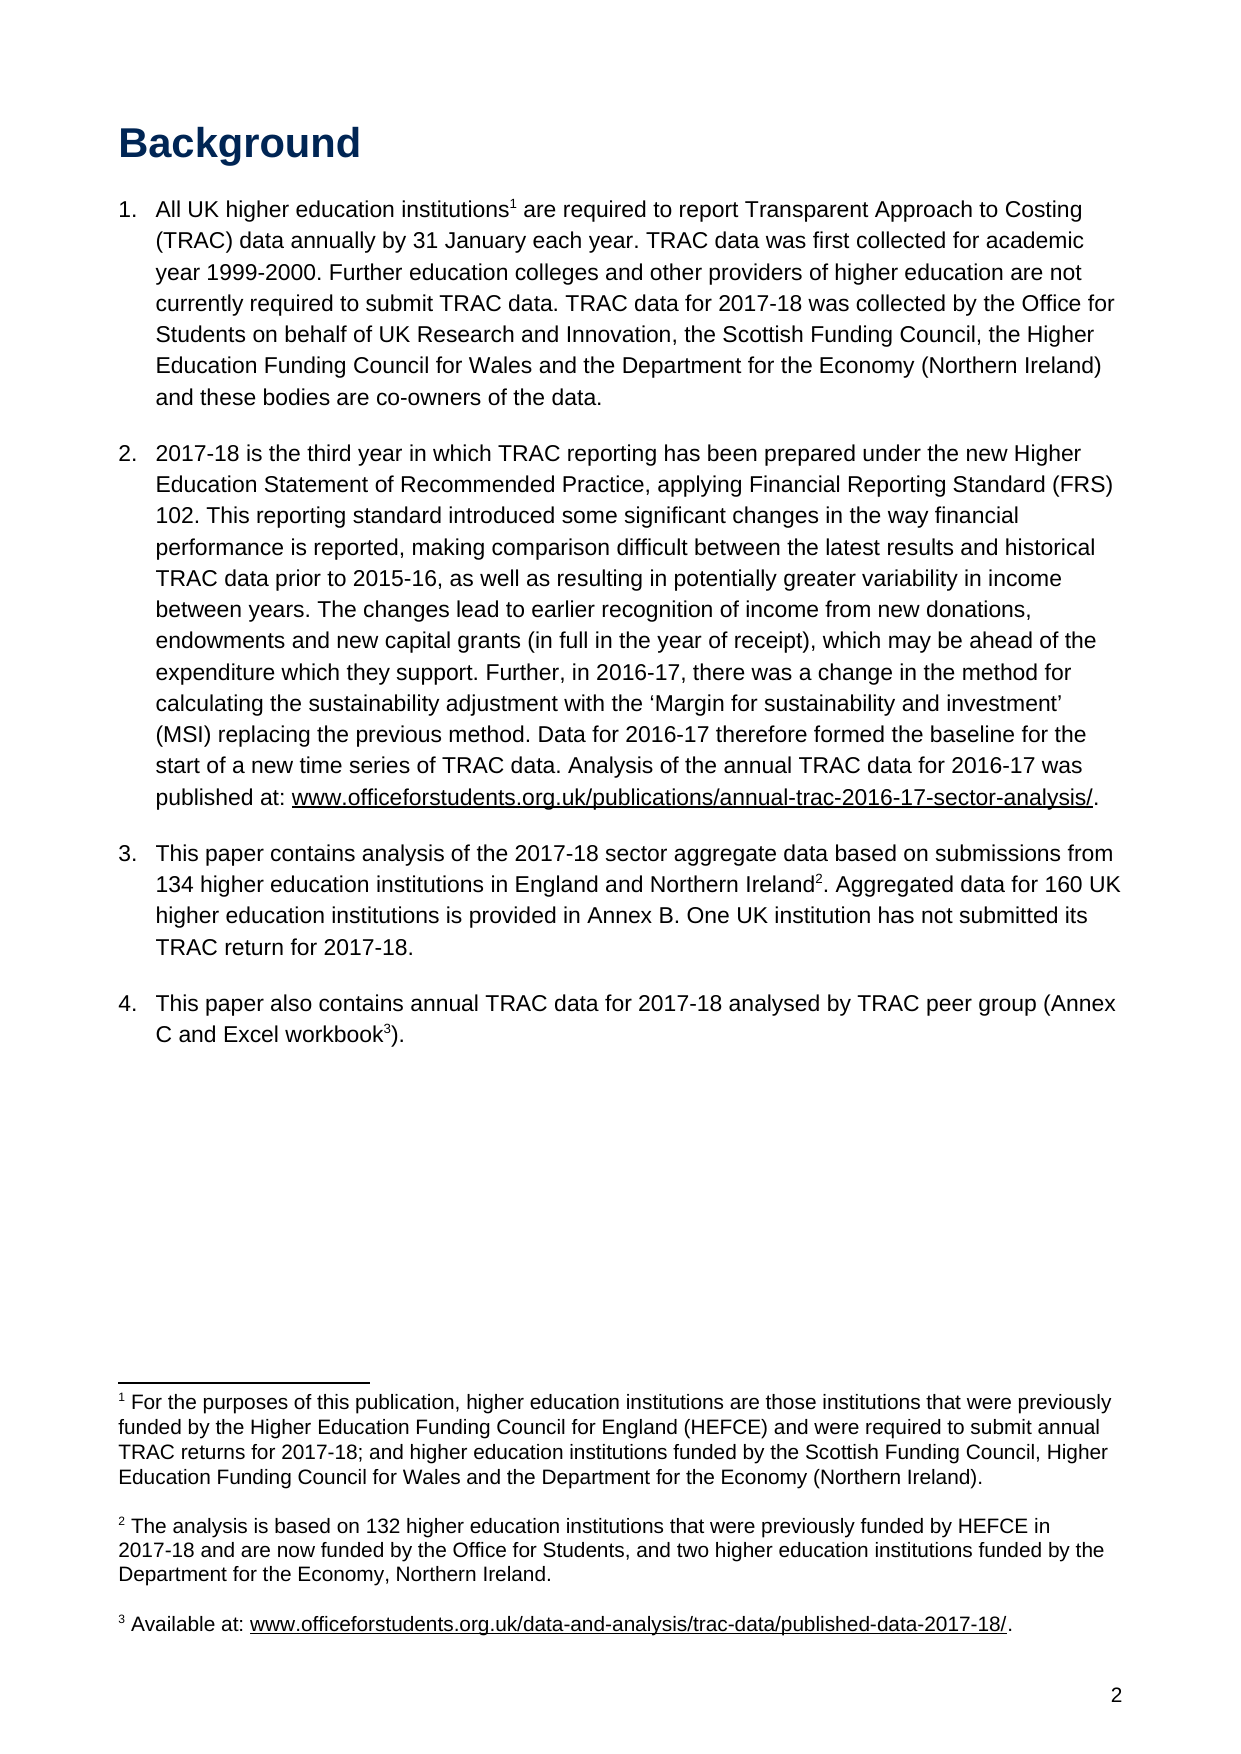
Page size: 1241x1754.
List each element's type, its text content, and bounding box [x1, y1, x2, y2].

text This paper contains analysis of the 2017-18 sector aggregate data based on submissions from 134 higher education institutions in England and Northern Ireland. Aggregated data for 160 UK higher education institutions is provided in Annex B. One UK institution has not submitted its TRAC return for 2017-18. [118, 835, 1122, 960]
subtitle Background [118, 118, 1122, 166]
text All UK higher education institutions are required to report Transparent Approach to Costing (TRAC) data annually by 31 January each year. TRAC data was first collected for academic year 1999-2000. Further education colleges and other providers of higher education are not currently required to submit TRAC data. TRAC data for 2017-18 was collected by the Office for Students on behalf of UK Research and Innovation, the Scottish Funding Council, the Higher Education Funding Council for Wales and the Department for the Economy (Northern Ireland) and these bodies are co-owners of the data. [118, 191, 1122, 410]
text This paper also contains annual TRAC data for 2017-18 analysed by TRAC peer group (Annex C and Excel workbook). [118, 985, 1122, 1047]
text 2017-18 is the third year in which TRAC reporting has been prepared under the new Higher Education Statement of Recommended Practice, applying Financial Reporting Standard (FRS) 102. This reporting standard introduced some significant changes in the way financial performance is reported, making comparison difficult between the latest results and historical TRAC data prior to 2015-16, as well as resulting in potentially greater variability in income between years. The changes lead to earlier recognition of income from new donations, endowments and new capital grants (in full in the year of receipt), which may be ahead of the expenditure which they support. Further, in 2016-17, there was a change in the method for calculating the sustainability adjustment with the ‘Margin for sustainability and investment’ (MSI) replacing the previous method. Data for 2016-17 therefore formed the baseline for the start of a new time series of TRAC data. Analysis of the annual TRAC data for 2016-17 was published at: www.officeforstudents.org.uk/publications/annual-trac-2016-17-sector-analysis/. [118, 435, 1122, 810]
